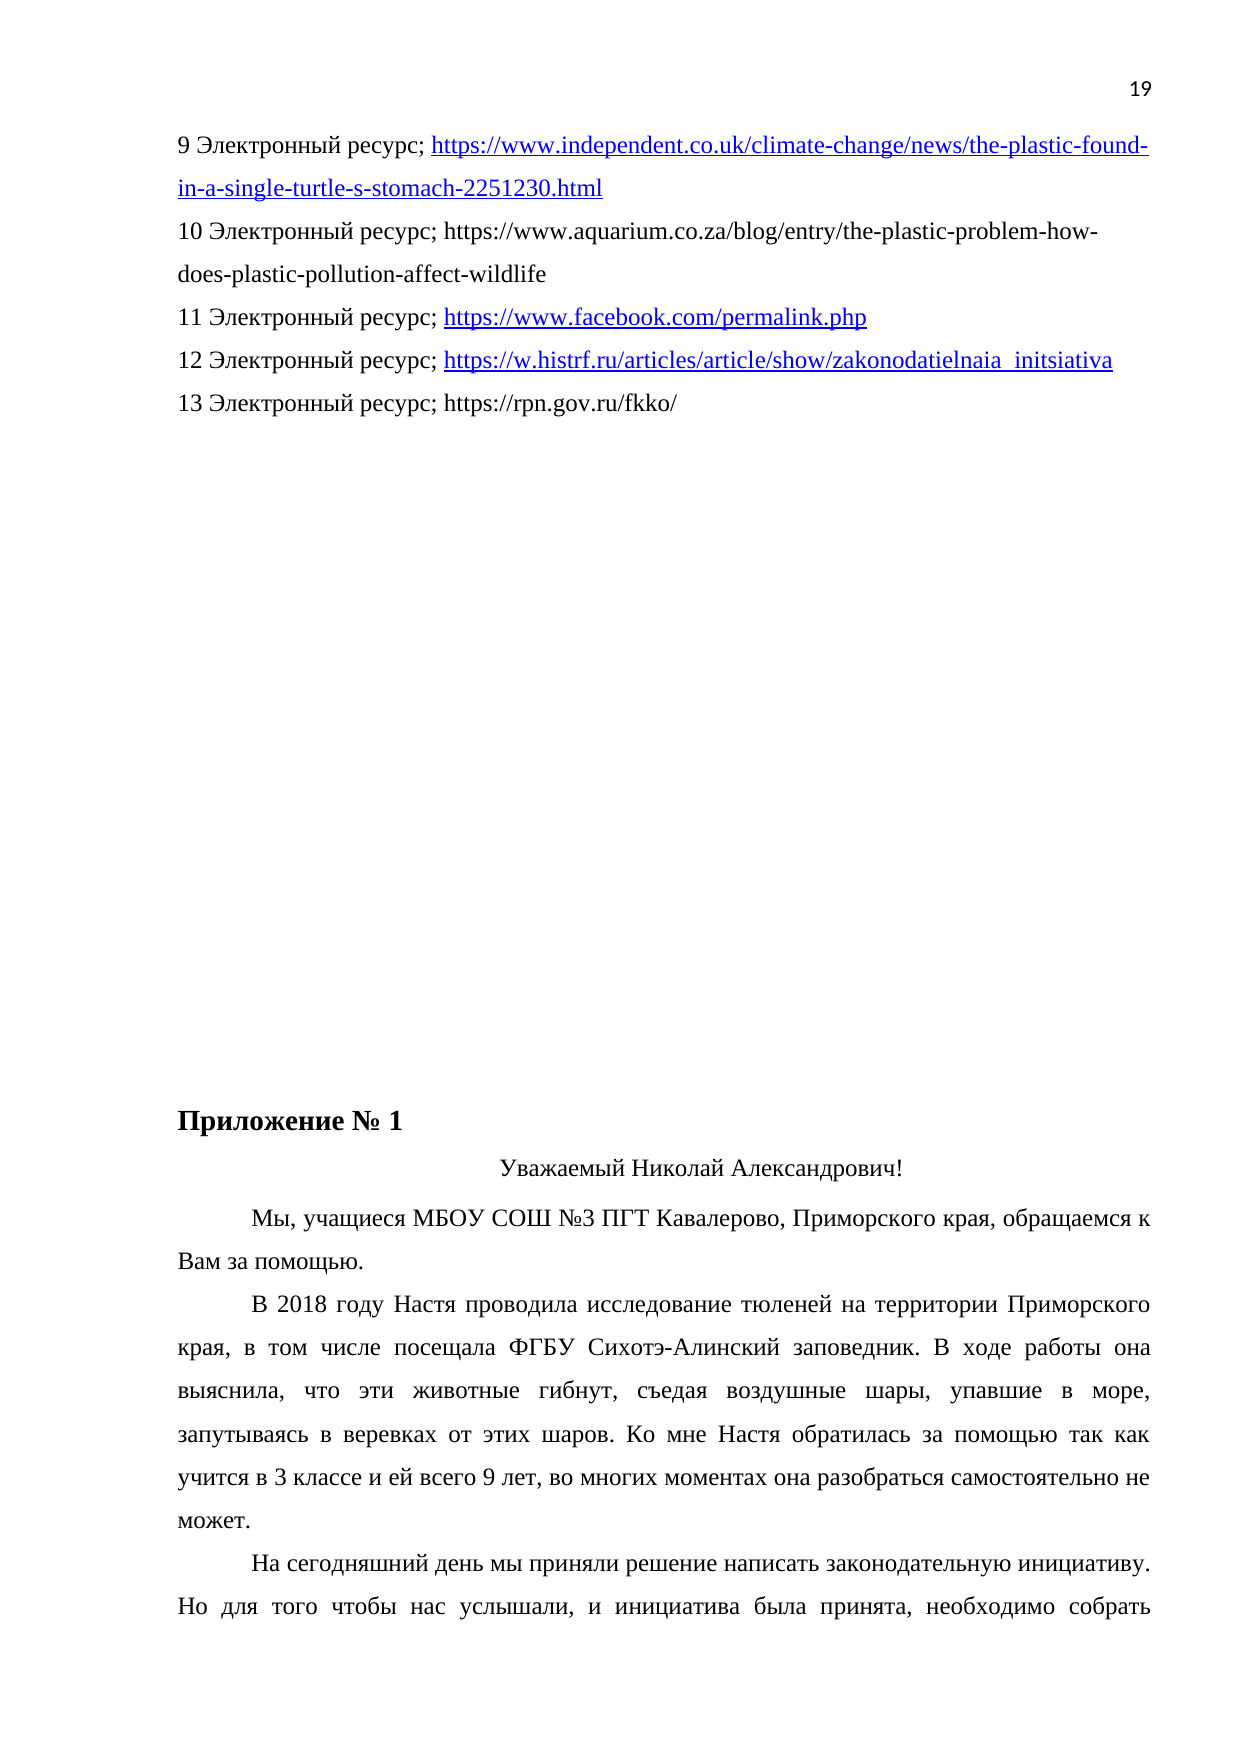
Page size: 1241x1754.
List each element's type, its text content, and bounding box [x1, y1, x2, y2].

text Приложение № 1 [177, 1103, 1152, 1137]
text 10 Электронный ресурс; https://www.aquarium.co.za/blog/entry/the-plastic-problem-how-does-plastic-pollution-affect-wildlife 11 Электронный ресурс; https://www.facebook.com/permalink.php [177, 216, 1152, 331]
text 12 Электронный ресурс; https://w.histrf.ru/articles/article/show/zakonodatielnaia_initsiativa [177, 345, 1152, 374]
text 9 Электронный ресурс; https://www.independent.co.uk/climate-change/news/the-plastic-found-in-a-single-turtle-s-stomach-2251230.html [177, 130, 1152, 202]
text В 2018 году Настя проводила исследование тюленей на территории Приморского края, в том числе посещала ФГБУ Сихотэ-Алинский заповедник. В ходе работы она выяснила, что эти животные гибнут, съедая воздушные шары, упавшие в море, запутываясь в веревках от этих шаров. Ко мне Настя обратилась за помощью так как учится в 3 классе и ей всего 9 лет, во многих моментах она разобраться самостоятельно не может. [177, 1289, 1152, 1534]
text Мы, учащиеся МБОУ СОШ №3 ПГТ Кавалерово, Приморского края, обращаемся к Вам за помощью. [177, 1203, 1152, 1275]
text 13 Электронный ресурс; https://rpn.gov.ru/fkko/ [177, 388, 1152, 417]
text Уважаемый Николай Александрович! [177, 1153, 1152, 1182]
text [177, 1548, 1152, 1620]
